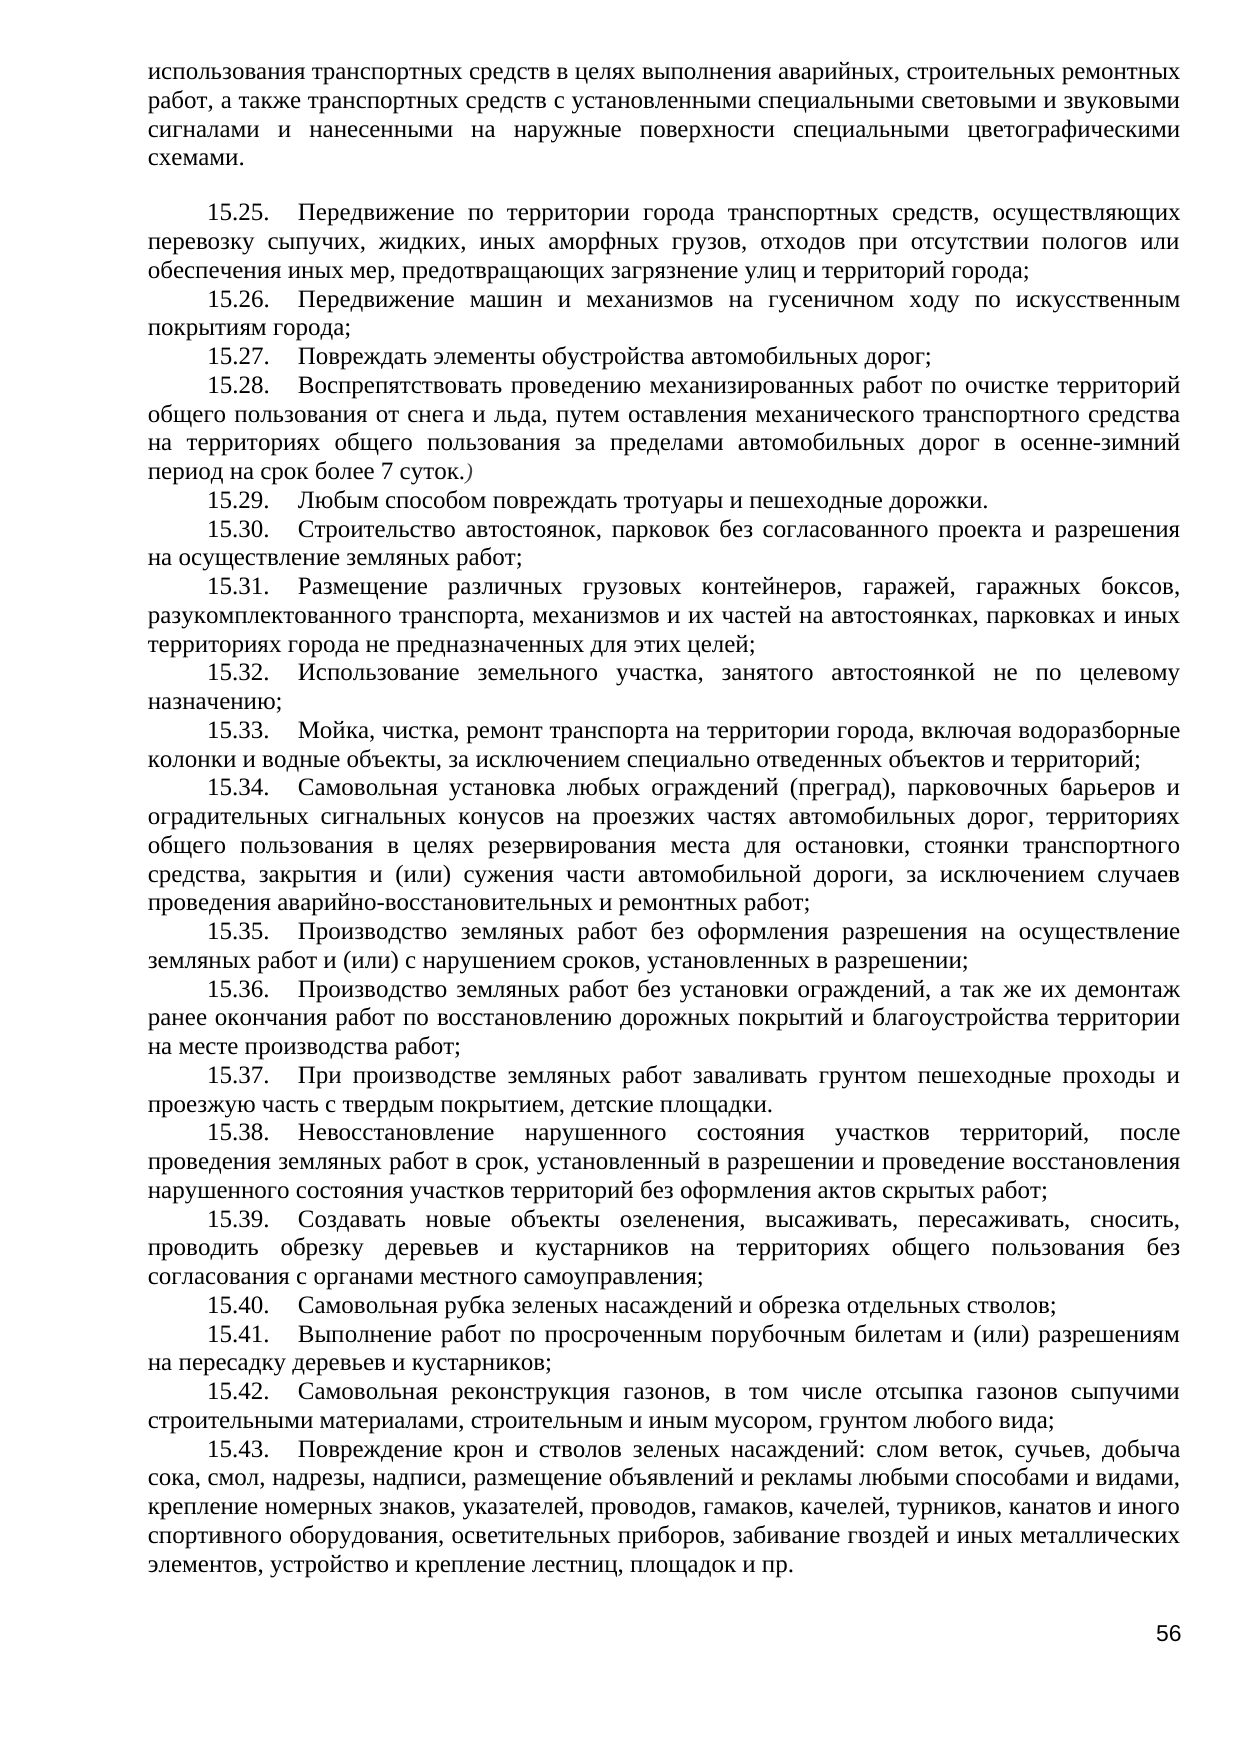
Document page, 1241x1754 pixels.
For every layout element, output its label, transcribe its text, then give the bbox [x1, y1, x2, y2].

list Размещение различных грузовых контейнеров, гаражей, гаражных боксов, разукомплектованного транспорта, механизмов и их частей на автостоянках, парковках и иных территориях города не предназначенных для этих целей; [148, 571, 1181, 657]
list Создавать новые объекты озеленения, высаживать, пересаживать, сносить, проводить обрезку деревьев и кустарников на территориях общего пользования без согласования с органами местного самоуправления; [148, 1204, 1181, 1290]
list Выполнение работ по просроченным порубочным билетам и (или) разрешениям на пересадку деревьев и кустарников; [148, 1319, 1181, 1376]
list Производство земляных работ без оформления разрешения на осуществление земляных работ и (или) с нарушением сроков, установленных в разрешении; [148, 916, 1181, 974]
list Самовольная установка любых ограждений (преград), парковочных барьеров и оградительных сигнальных конусов на проезжих частях автомобильных дорог, территориях общего пользования в целях резервирования места для остановки, стоянки транспортного средства, закрытия и (или) сужения части автомобильной дороги, за исключением случаев проведения аварийно-восстановительных и ремонтных работ; [148, 772, 1181, 916]
list Самовольная рубка зеленых насаждений и обрезка отдельных стволов; [148, 1290, 1181, 1319]
list Передвижение машин и механизмов на гусеничном ходу по искусственным покрытиям города; [148, 284, 1181, 341]
list Невосстановление нарушенного состояния участков территорий, после проведения земляных работ в срок, установленный в разрешении и проведение восстановления нарушенного состояния участков территорий без оформления актов скрытых работ; [148, 1117, 1181, 1204]
list Производство земляных работ без установки ограждений, а так же их демонтаж ранее окончания работ по восстановлению дорожных покрытий и благоустройства территории на месте производства работ; [148, 974, 1181, 1060]
list Мойка, чистка, ремонт транспорта на территории города, включая водоразборные колонки и водные объекты, за исключением специально отведенных объектов и территорий; [148, 715, 1181, 772]
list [148, 56, 1181, 171]
list Воспрепятствовать проведению механизированных работ по очистке территорий общего пользования от снега и льда, путем оставления механического транспортного средства на территориях общего пользования за пределами автомобильных дорог в осенне-зимний период на срок более 7 суток.) [148, 370, 1181, 485]
list Передвижение по территории города транспортных средств, осуществляющих перевозку сыпучих, жидких, иных аморфных грузов, отходов при отсутствии пологов или обеспечения иных мер, предотвращающих загрязнение улиц и территорий города; [148, 197, 1181, 284]
list Любым способом повреждать тротуары и пешеходные дорожки. [148, 485, 1181, 514]
list Строительство автостоянок, парковок без согласованного проекта и разрешения на осуществление земляных работ; [148, 514, 1181, 571]
list Использование земельного участка, занятого автостоянкой не по целевому назначению; [148, 657, 1181, 715]
list Самовольная реконструкция газонов, в том числе отсыпка газонов сыпучими строительными материалами, строительным и иным мусором, грунтом любого вида; [148, 1376, 1181, 1434]
list При производстве земляных работ заваливать грунтом пешеходные проходы и проезжую часть с твердым покрытием, детские площадки. [148, 1060, 1181, 1117]
list Повреждать элементы обустройства автомобильных дорог; [148, 341, 1181, 370]
list Повреждение крон и стволов зеленых насаждений: слом веток, сучьев, добыча сока, смол, надрезы, надписи, размещение объявлений и рекламы любыми способами и видами, крепление номерных знаков, указателей, проводов, гамаков, качелей, турников, канатов и иного спортивного оборудования, осветительных приборов, забивание гвоздей и иных металлических элементов, устройство и крепление лестниц, площадок и пр. [148, 1434, 1181, 1577]
